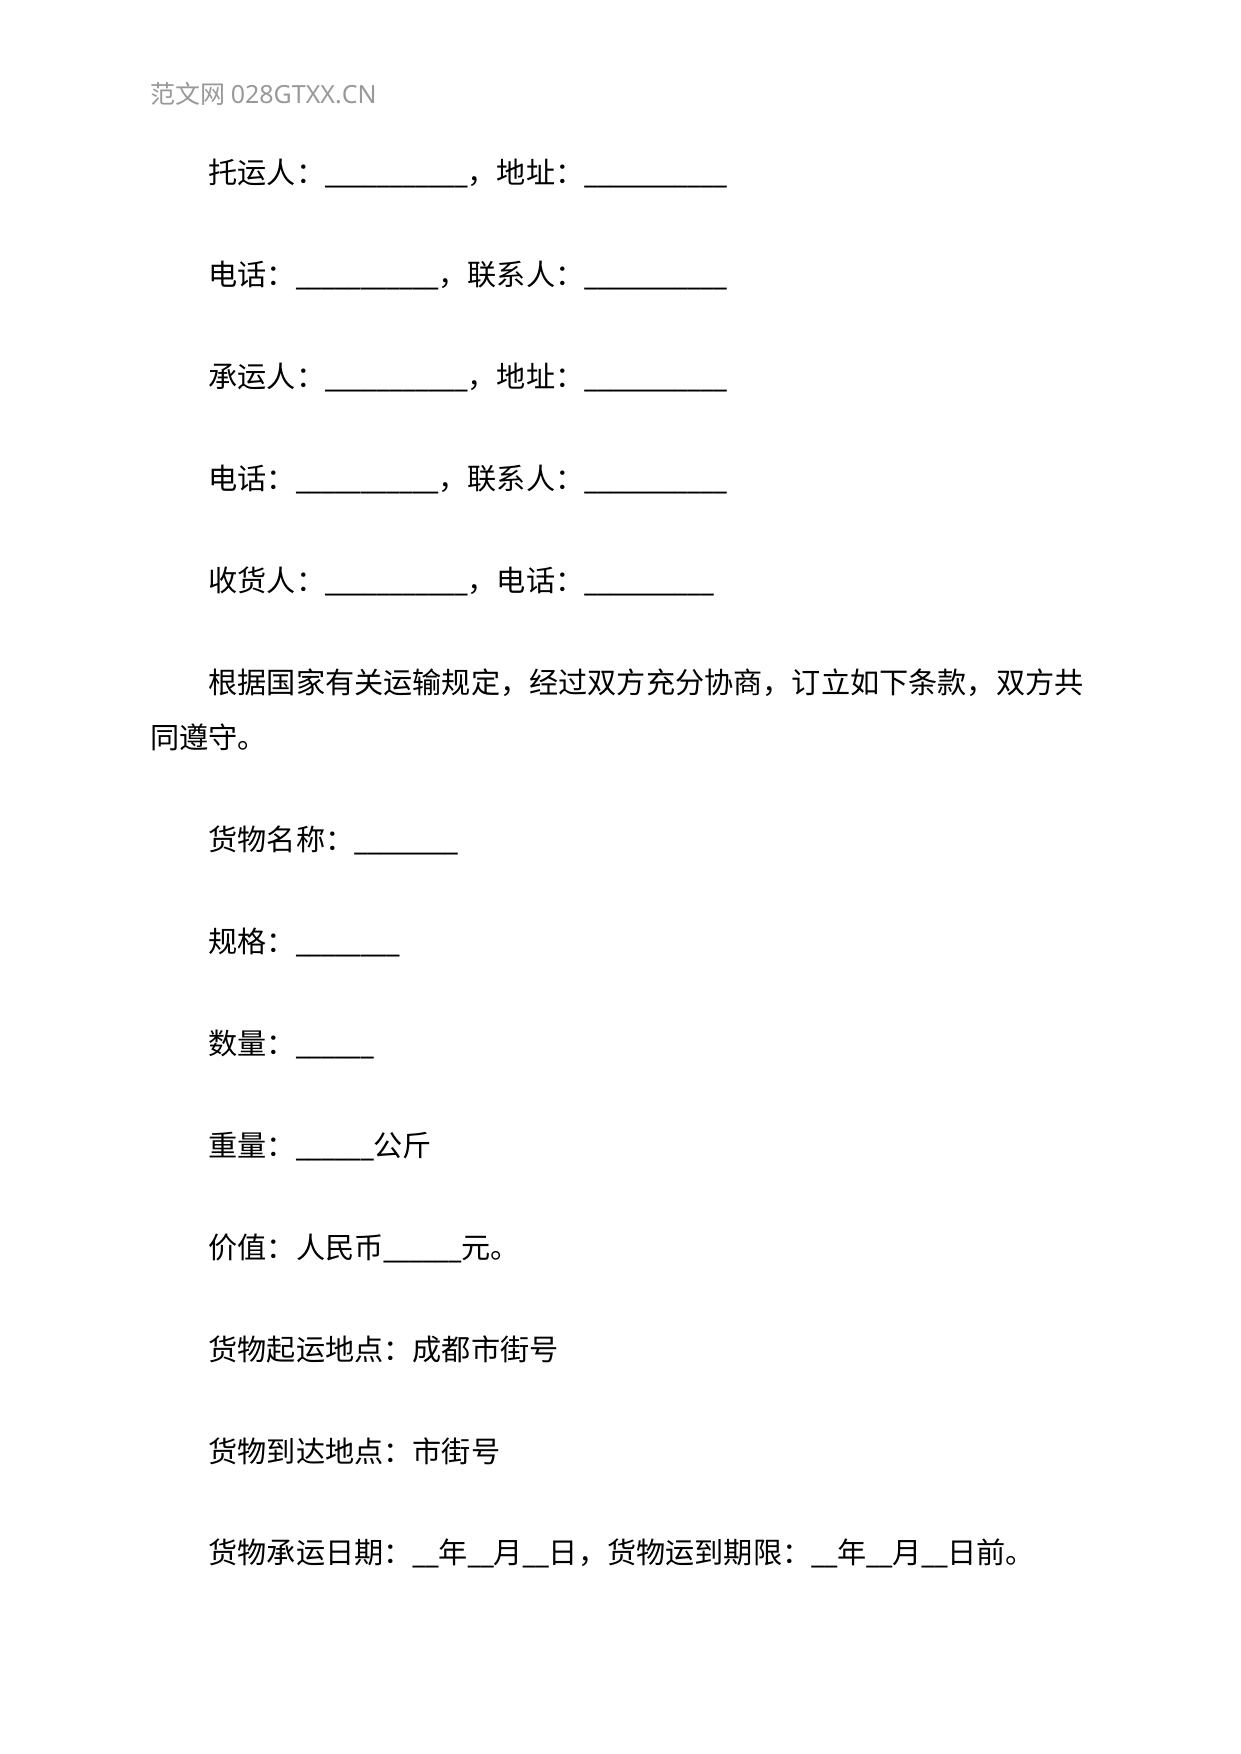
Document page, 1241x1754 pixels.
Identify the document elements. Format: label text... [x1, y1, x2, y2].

text 电话：___________，联系人：___________ [150, 252, 1090, 294]
text 价值：人民币______元。 [150, 1224, 1090, 1267]
text 重量：______公斤 [150, 1122, 1090, 1165]
text 货物名称：________ [150, 817, 1090, 859]
text 数量：______ [150, 1021, 1090, 1063]
text 货物起运地点：成都市街号 [150, 1326, 1090, 1369]
text 收货人：___________，电话：__________ [150, 558, 1090, 600]
text 托运人：___________，地址：___________ [150, 150, 1090, 192]
text 规格：________ [150, 918, 1090, 961]
text 承运人：___________，地址：___________ [150, 354, 1090, 396]
text 电话：___________，联系人：___________ [150, 456, 1090, 498]
text 根据国家有关运输规定，经过双方充分协商，订立如下条款，双方共同遵守。 [150, 660, 1090, 757]
text 货物到达地点：市街号 [150, 1428, 1090, 1471]
text 货物承运日期：__年__月__日，货物运到期限：__年__月__日前。 [150, 1530, 1090, 1572]
